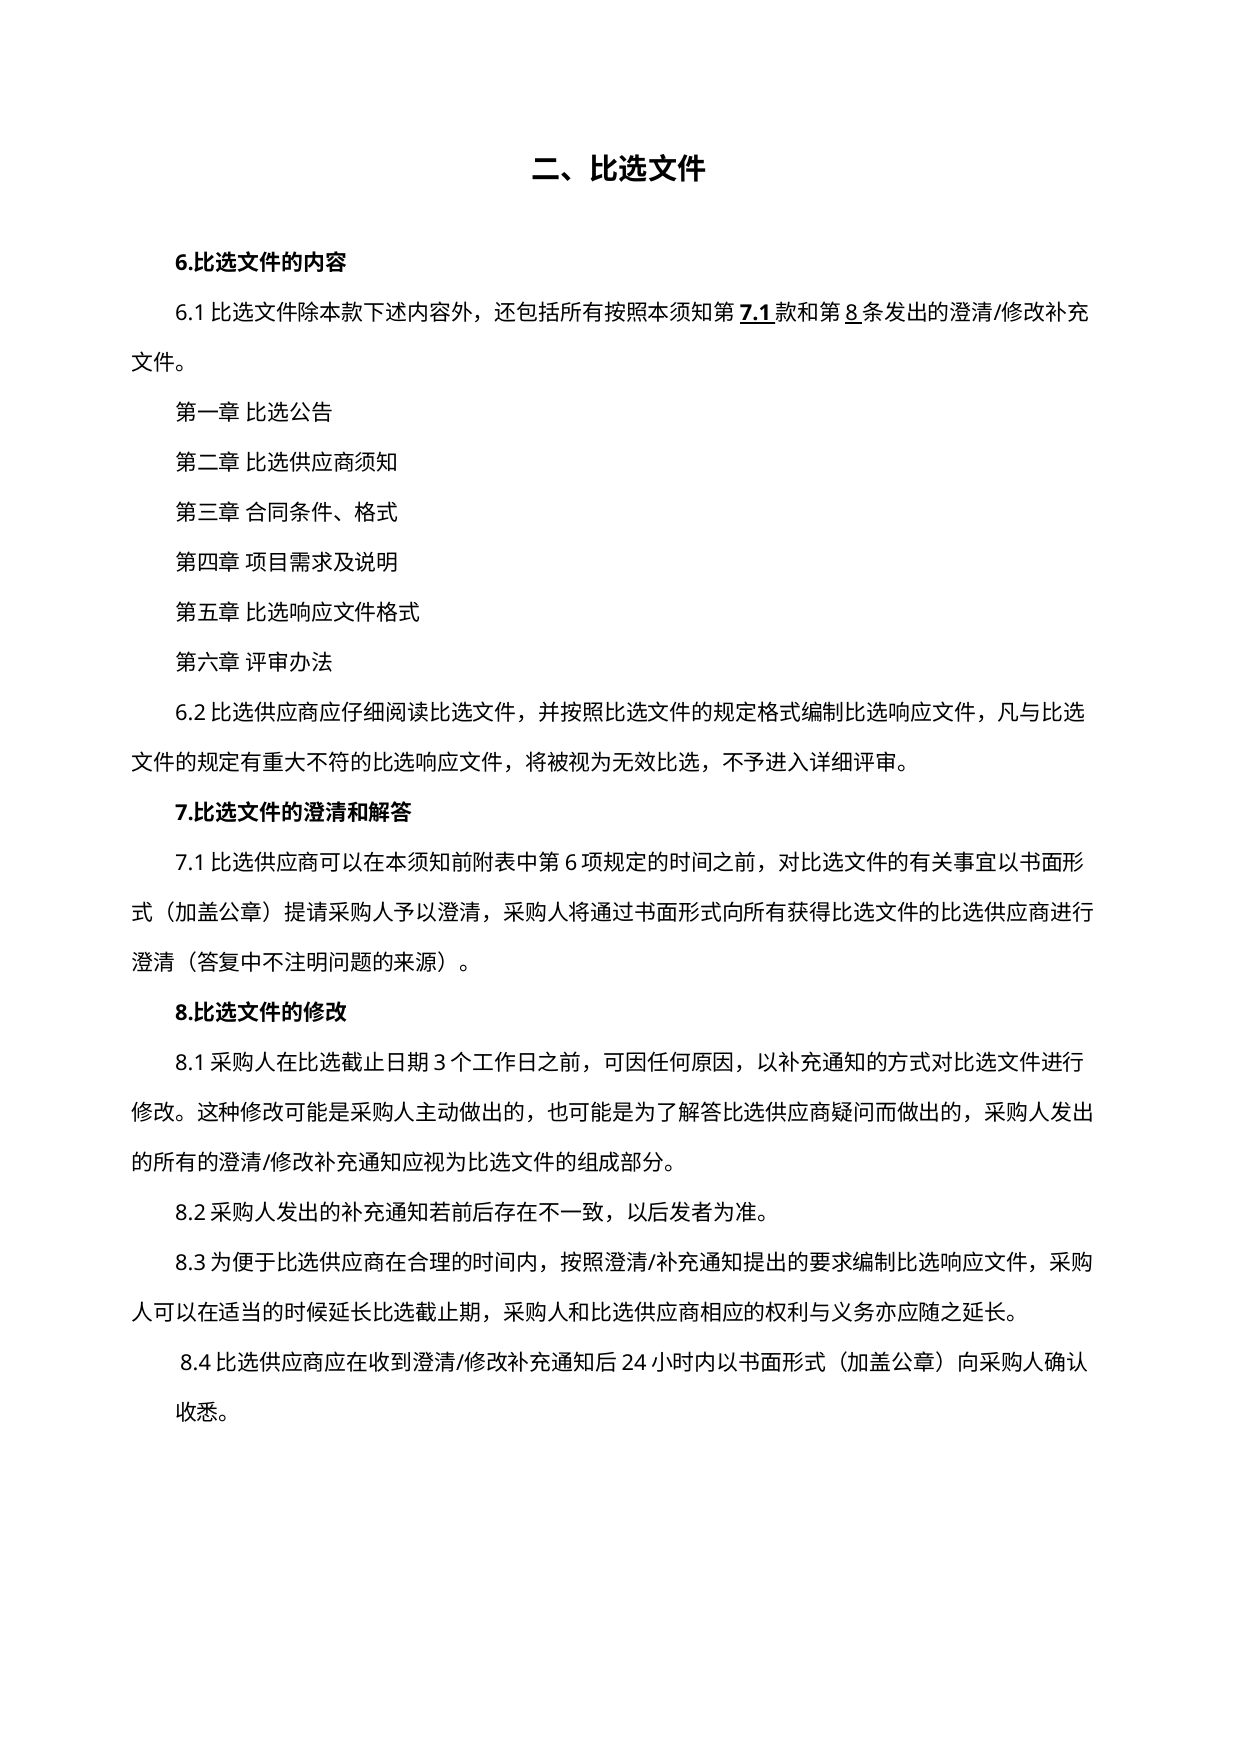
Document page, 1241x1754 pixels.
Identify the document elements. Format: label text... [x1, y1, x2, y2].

subtitle 二、比选文件 [131, 146, 1106, 188]
text 第一章 比选公告 [131, 380, 1106, 430]
text 第六章 评审办法 [131, 630, 1106, 680]
text 8.3为便于比选供应商在合理的时间内，按照澄清/补充通知提出的要求编制比选响应文件，采购人可以在适当的时候延长比选截止期，采购人和比选供应商相应的权利与义务亦应随之延长。 [131, 1230, 1106, 1330]
text 7.比选文件的澄清和解答 [175, 780, 1106, 830]
text 8.1采购人在比选截止日期3个工作日之前，可因任何原因，以补充通知的方式对比选文件进行修改。这种修改可能是采购人主动做出的，也可能是为了解答比选供应商疑问而做出的，采购人发出的所有的澄清/修改补充通知应视为比选文件的组成部分。 [131, 1030, 1106, 1180]
text 第四章 项目需求及说明 [131, 530, 1106, 580]
text 6.2比选供应商应仔细阅读比选文件，并按照比选文件的规定格式编制比选响应文件，凡与比选文件的规定有重大不符的比选响应文件，将被视为无效比选，不予进入详细评审。 [131, 680, 1106, 780]
text 8.4比选供应商应在收到澄清/修改补充通知后24小时内以书面形式（加盖公章）向采购人确认收悉。 [175, 1330, 1106, 1430]
text 第五章 比选响应文件格式 [131, 580, 1106, 630]
text 6.1比选文件除本款下述内容外，还包括所有按照本须知第7.1款和第8条发出的澄清/修改补充文件。 [131, 280, 1106, 380]
text 6.比选文件的内容 [175, 230, 1106, 280]
text 8.比选文件的修改 [175, 980, 1106, 1030]
text 8.2采购人发出的补充通知若前后存在不一致，以后发者为准。 [131, 1180, 1106, 1230]
text 7.1比选供应商可以在本须知前附表中第6项规定的时间之前，对比选文件的有关事宜以书面形式（加盖公章）提请采购人予以澄清，采购人将通过书面形式向所有获得比选文件的比选供应商进行澄清（答复中不注明问题的来源）。 [131, 830, 1106, 980]
text 第二章 比选供应商须知 [131, 430, 1106, 480]
text 第三章 合同条件、格式 [131, 480, 1106, 530]
